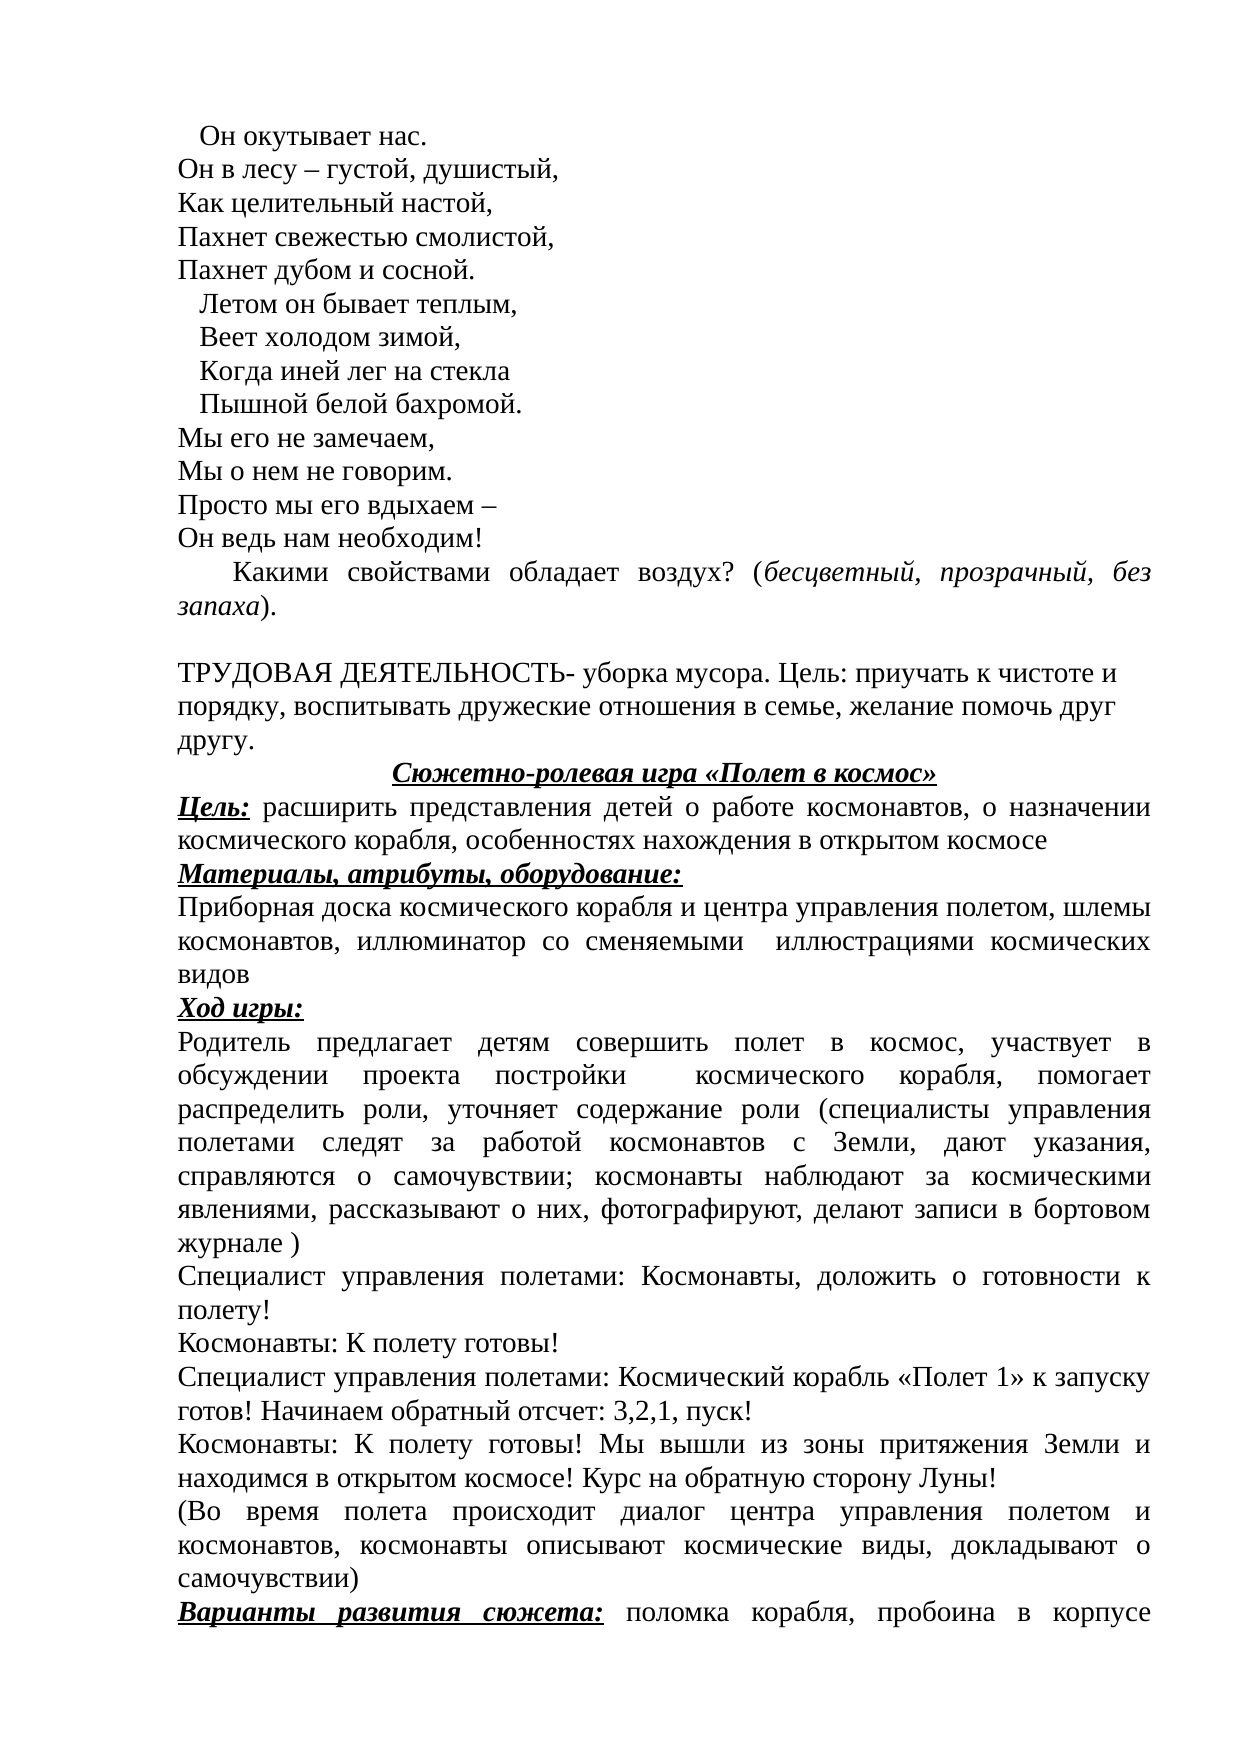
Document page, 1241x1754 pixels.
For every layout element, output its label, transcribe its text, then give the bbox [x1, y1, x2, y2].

text Летом он бывает теплым, [177, 286, 1152, 319]
text (Во время полета происходит диалог центра управления полетом и космонавтов, космонавты описывают космические виды, докладывают о самочувствии) [177, 1493, 1152, 1594]
text Он ведь нам необходим! [177, 521, 1152, 554]
text Пышной белой бахромой. [177, 386, 1152, 420]
text Специалист управления полетами: Космический корабль «Полет 1» к запуску готов! Начинаем обратный отсчет: 3,2,1, пуск! [177, 1359, 1152, 1426]
text Космонавты: К полету готовы! Мы вышли из зоны притяжения Земли и находимся в открытом космосе! Курс на обратную сторону Луны! [177, 1426, 1152, 1493]
text Пахнет дубом и сосной. [177, 252, 1152, 286]
text Материалы, атрибуты, оборудование: [177, 856, 1152, 889]
text Пахнет свежестью смолистой, [177, 219, 1152, 252]
text Цель: расширить представления детей о работе космонавтов, о назначении космического корабля, особенностях нахождения в открытом космосе [177, 789, 1152, 856]
text Мы его не замечаем, [177, 420, 1152, 453]
text Он в лесу – густой, душистый, [177, 152, 1152, 185]
text Он окутывает нас. [177, 118, 1152, 152]
text ТРУДОВАЯ ДЕЯТЕЛЬНОСТЬ- уборка мусора. Цель: приучать к чистоте и порядку, воспитывать дружеские отношения в семье, желание помочь друг другу. [177, 655, 1152, 755]
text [177, 1594, 1152, 1627]
text Специалист управления полетами: Космонавты, доложить о готовности к полету! [177, 1258, 1152, 1326]
text Приборная доска космического корабля и центра управления полетом, шлемы космонавтов, иллюминатор со сменяемыми иллюстрациями космических видов [177, 889, 1152, 990]
text Какими свойствами обладает воздух? (бесцветный, прозрачный, без запаха). [177, 554, 1152, 621]
text Сюжетно-ролевая игра «Полет в космос» [177, 755, 1152, 789]
text Родитель предлагает детям совершить полет в космос, участвует в обсуждении проекта постройки космического корабля, помогает распределить роли, уточняет содержание роли (специалисты управления полетами следят за работой космонавтов с Земли, дают указания, справляются о самочувствии; космонавты наблюдают за космическими явлениями, рассказывают о них, фотографируют, делают записи в бортовом журнале ) [177, 1024, 1152, 1258]
text Как целительный настой, [177, 185, 1152, 219]
text Когда иней лег на стекла [177, 353, 1152, 386]
text Мы о нем не говорим. [177, 453, 1152, 487]
text Веет холодом зимой, [177, 319, 1152, 353]
text Космонавты: К полету готовы! [177, 1326, 1152, 1359]
text Ход игры: [177, 990, 1152, 1024]
text Просто мы его вдыхаем – [177, 487, 1152, 521]
